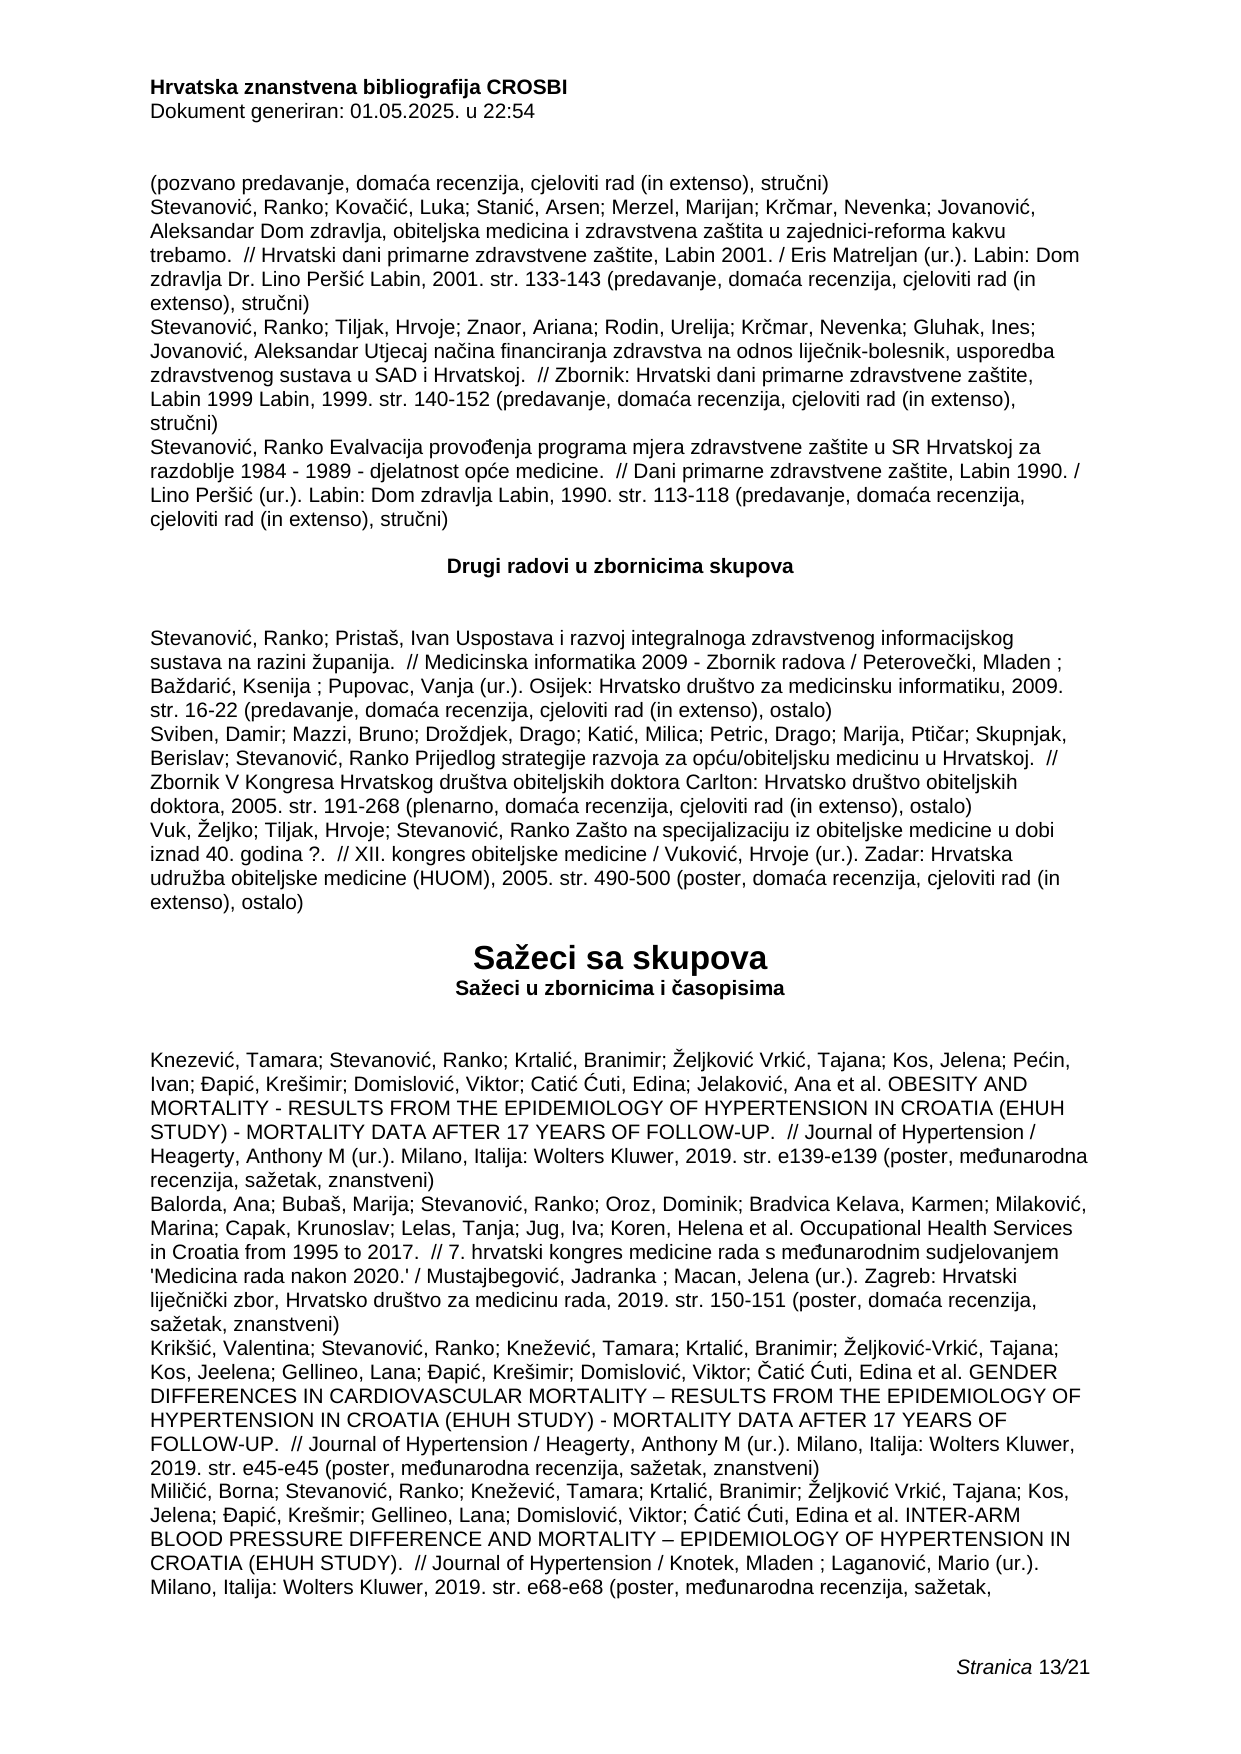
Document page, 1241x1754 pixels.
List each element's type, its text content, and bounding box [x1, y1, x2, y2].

subtitle Drugi radovi u zbornicima skupova [150, 554, 1090, 578]
text Stevanović, Ranko; Tiljak, Hrvoje; Znaor, Ariana; Rodin, Urelija; Krčmar, Nevenka; Gluhak, Ines; Jovanović, Aleksandar [150, 315, 1090, 434]
text Stevanović, Ranko; Pristaš, Ivan [150, 626, 1090, 722]
text Vuk, Željko; Tiljak, Hrvoje; Stevanović, Ranko [150, 818, 1090, 914]
subtitle Sažeci sa skupova [150, 938, 1090, 976]
text Knezević, Tamara; Stevanović, Ranko; Krtalić, Branimir; Željković Vrkić, Tajana; Kos, Jelena; Pećin, Ivan; Đapić, Krešimir; Domislović, Viktor; Catić Ćuti, Edina; Jelaković, Ana et al. [150, 1048, 1090, 1192]
subtitle Sažeci u zbornicima i časopisima [150, 976, 1090, 1000]
text Krikšić, Valentina; Stevanović, Ranko; Knežević, Tamara; Krtalić, Branimir; Željković-Vrkić, Tajana; Kos, Jeelena; Gellineo, Lana; Đapić, Krešimir; Domislović, Viktor; Čatić Ćuti, Edina et al. [150, 1336, 1090, 1479]
text Balorda, Ana; Bubaš, Marija; Stevanović, Ranko; Oroz, Dominik; Bradvica Kelava, Karmen; Milaković, Marina; Capak, Krunoslav; Lelas, Tanja; Jug, Iva; Koren, Helena et al. [150, 1192, 1090, 1336]
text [150, 171, 1090, 195]
text Stevanović, Ranko; Kovačić, Luka; Stanić, Arsen; Merzel, Marijan; Krčmar, Nevenka; Jovanović, Aleksandar [150, 195, 1090, 315]
text Stevanović, Ranko [150, 434, 1090, 530]
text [150, 1479, 1090, 1599]
text Sviben, Damir; Mazzi, Bruno; Droždjek, Drago; Katić, Milica; Petric, Drago; Marija, Ptičar; Skupnjak, Berislav; Stevanović, Ranko [150, 722, 1090, 818]
